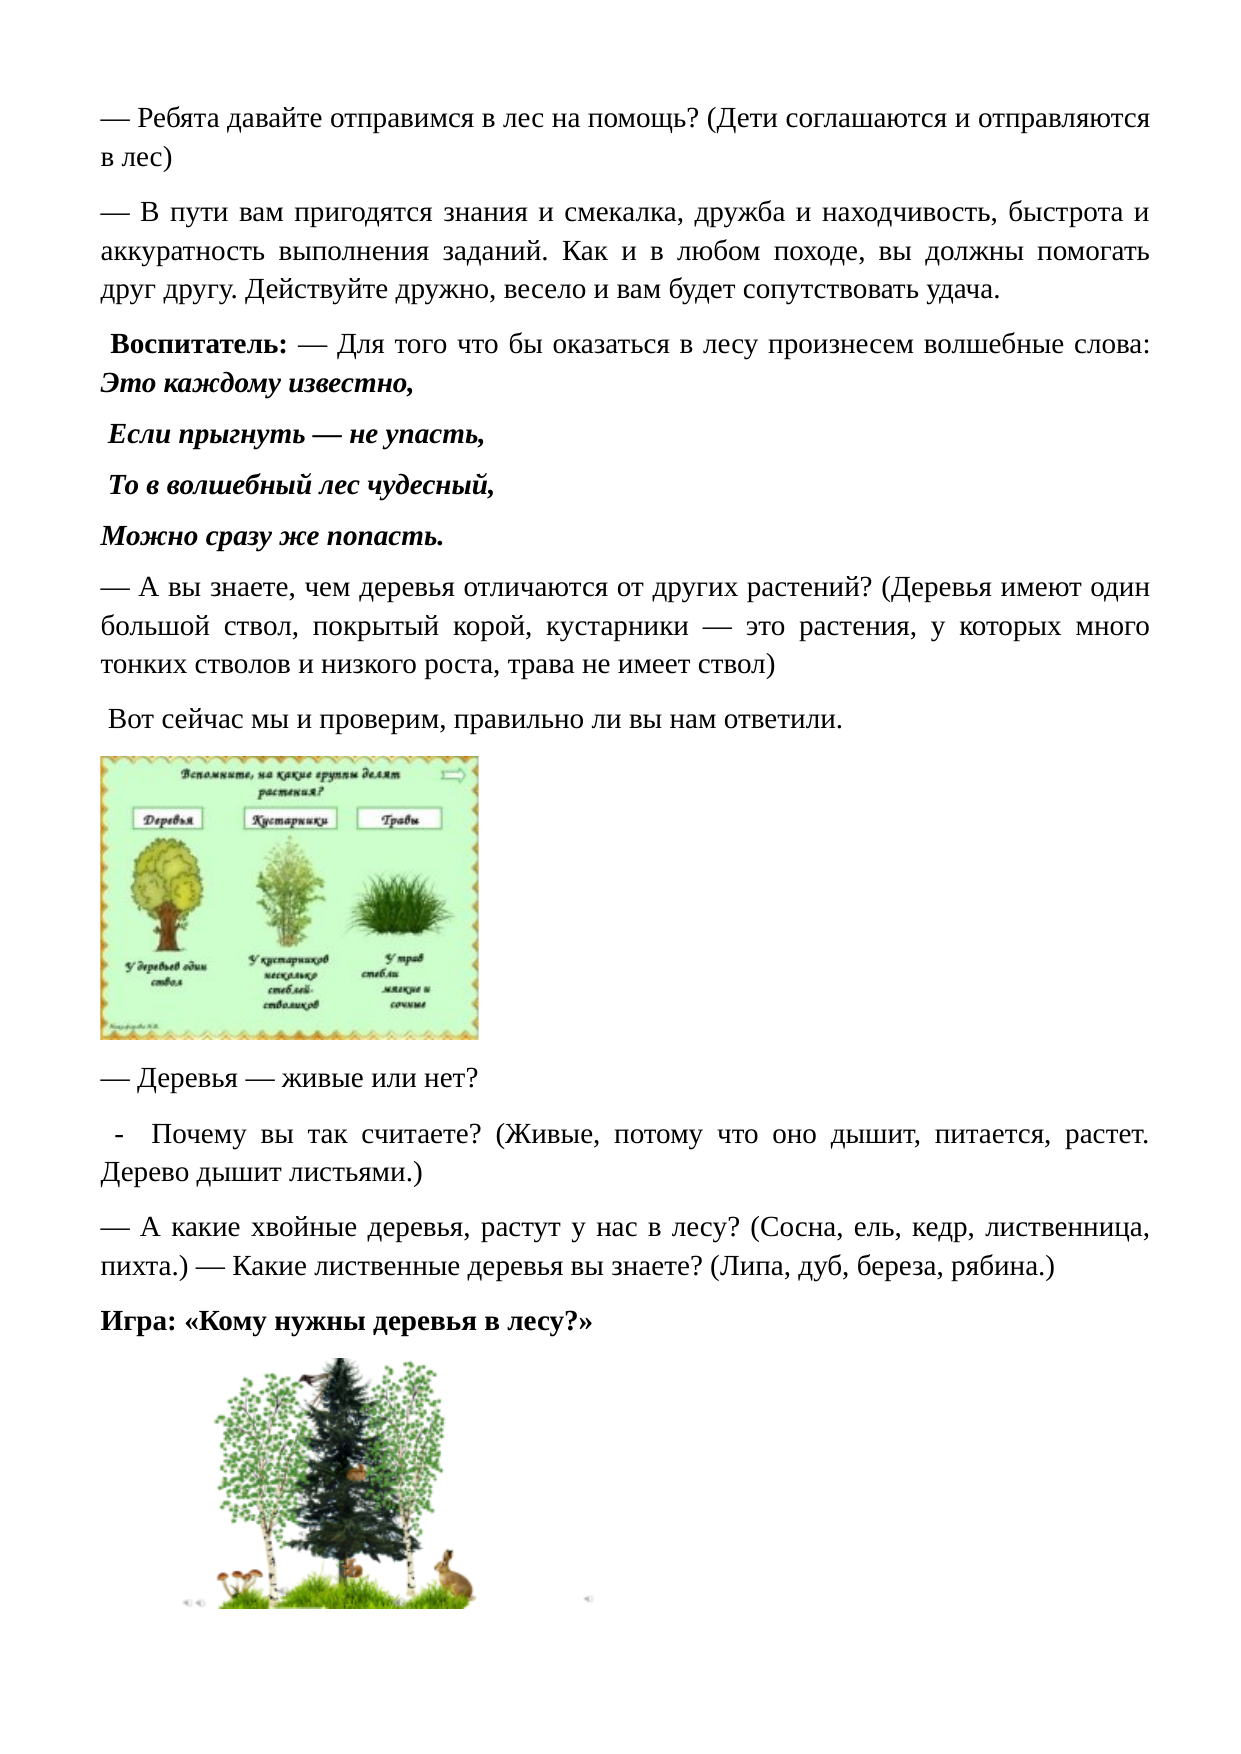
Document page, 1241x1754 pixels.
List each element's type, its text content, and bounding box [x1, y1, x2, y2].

text - Почему вы так считаете? (Живые, потому что оно дышит, питается, растет. Дерево дышит листьями.) [100, 1116, 1152, 1188]
text Игра: «Кому нужны деревья в лесу?» [100, 1303, 1152, 1337]
text — Деревья — живые или нет? [100, 1061, 1152, 1094]
text Воспитатель: — Для того что бы оказаться в лесу произнесем волшебные слова: Это каждому известно, [100, 326, 1152, 398]
text Можно сразу же попасть. [100, 518, 1152, 552]
picture [100, 756, 479, 1040]
text То в волшебный лес чудесный, [100, 467, 1152, 501]
text Вот сейчас мы и проверим, правильно ли вы нам ответили. [100, 701, 1152, 735]
text — В пути вам пригодятся знания и смекалка, дружба и находчивость, быстрота и аккуратность выполнения заданий. Как и в любом походе, вы должны помогать друг другу. Действуйте дружно, весело и вам будет сопутствовать удача. [100, 194, 1152, 305]
text Если прыгнуть — не упасть, [100, 416, 1152, 449]
text — А вы знаете, чем деревья отличаются от других растений? (Деревья имеют один большой ствол, покрытый корой, кустарники — это растения, у которых много тонких стволов и низкого роста, трава не имеет ствол) [100, 569, 1152, 680]
picture [100, 1358, 599, 1609]
text — Ребята давайте отправимся в лес на помощь? (Дети соглашаются и отправляются в лес) [100, 100, 1152, 172]
text — А какие хвойные деревья, растут у нас в лесу? (Сосна, ель, кедр, лиственница, пихта.) — Какие лиственные деревья вы знаете? (Липа, дуб, береза, рябина.) [100, 1209, 1152, 1282]
